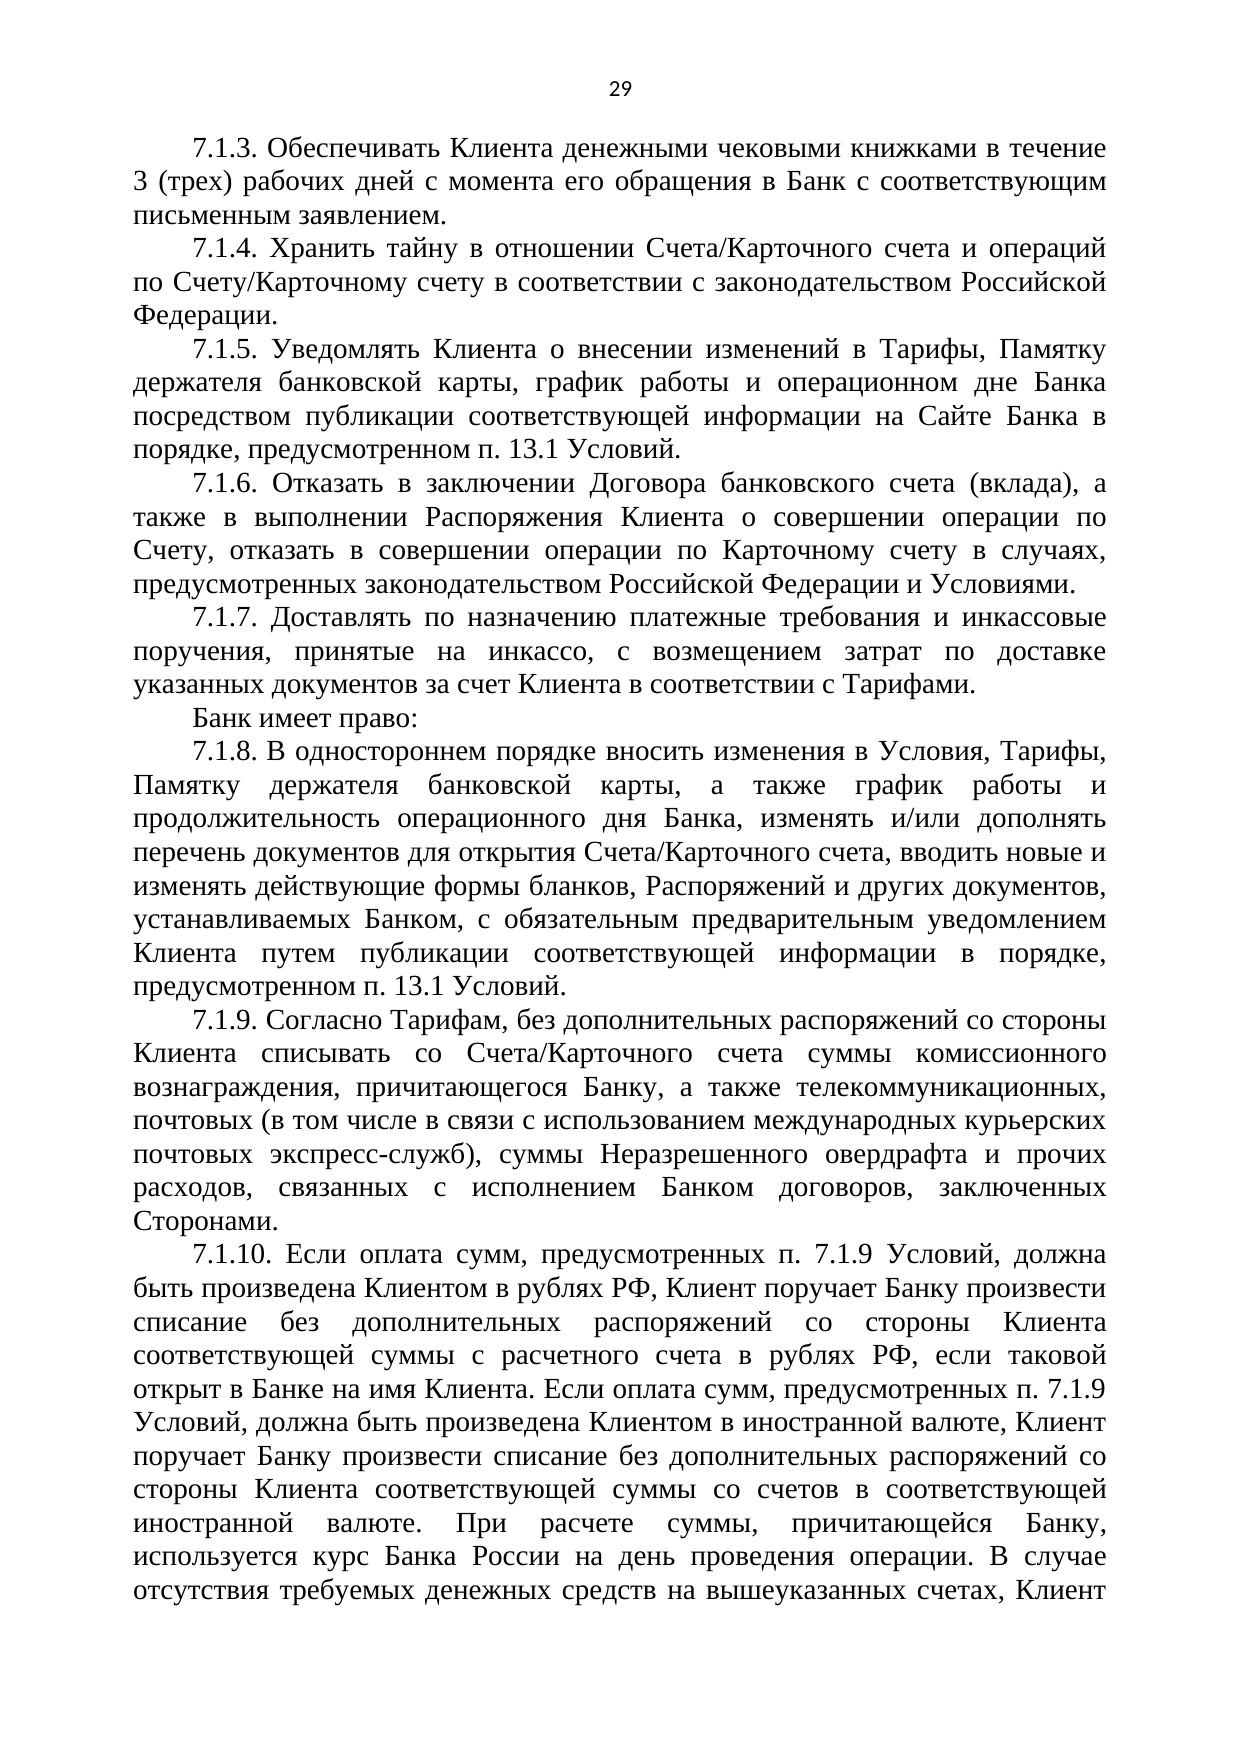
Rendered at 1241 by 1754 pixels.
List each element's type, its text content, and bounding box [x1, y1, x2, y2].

text 7.1.7. Доставлять по назначению платежные требования и инкассовые поручения, принятые на инкассо, с возмещением затрат по доставке указанных документов за счет Клиента в соответствии с Тарифами. [133, 599, 1107, 700]
text 7.1.9. Согласно Тарифам, без дополнительных распоряжений со стороны Клиента списывать со Счета/Карточного счета суммы комиссионного вознаграждения, причитающегося Банку, а также телекоммуникационных, почтовых (в том числе в связи с использованием международных курьерских почтовых экспресс-служб), суммы Неразрешенного овердрафта и прочих расходов, связанных с исполнением Банком договоров, заключенных Сторонами. [133, 1002, 1107, 1237]
text 7.1.4. Хранить тайну в отношении Счета/Карточного счета и операций по Счету/Карточному счету в соответствии с законодательством Российской Федерации. [133, 230, 1107, 331]
text 7.1.5. Уведомлять Клиента о внесении изменений в Тарифы, Памятку держателя банковской карты, график работы и операционном дне Банка посредством публикации соответствующей информации на Сайте Банка в порядке, предусмотренном п. 13.1 Условий. [133, 331, 1107, 465]
text Банк имеет право: [133, 700, 1099, 733]
text 7.1.3. Обеспечивать Клиента денежными чековыми книжками в течение 3 (трех) рабочих дней с момента его обращения в Банк с соответствующим письменным заявлением. [133, 130, 1107, 230]
text 7.1.6. Отказать в заключении Договора банковского счета (вклада), а также в выполнении Распоряжения Клиента о совершении операции по Счету, отказать в совершении операции по Карточному счету в случаях, предусмотренных законодательством Российской Федерации и Условиями. [133, 465, 1107, 599]
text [133, 1237, 1107, 1606]
text 7.1.8. В одностороннем порядке вносить изменения в Условия, Тарифы, Памятку держателя банковской карты, а также график работы и продолжительность операционного дня Банка, изменять и/или дополнять перечень документов для открытия Счета/Карточного счета, вводить новые и изменять действующие формы бланков, Распоряжений и других документов, устанавливаемых Банком, с обязательным предварительным уведомлением Клиента путем публикации соответствующей информации в порядке, предусмотренном п. 13.1 Условий. [133, 733, 1107, 1002]
